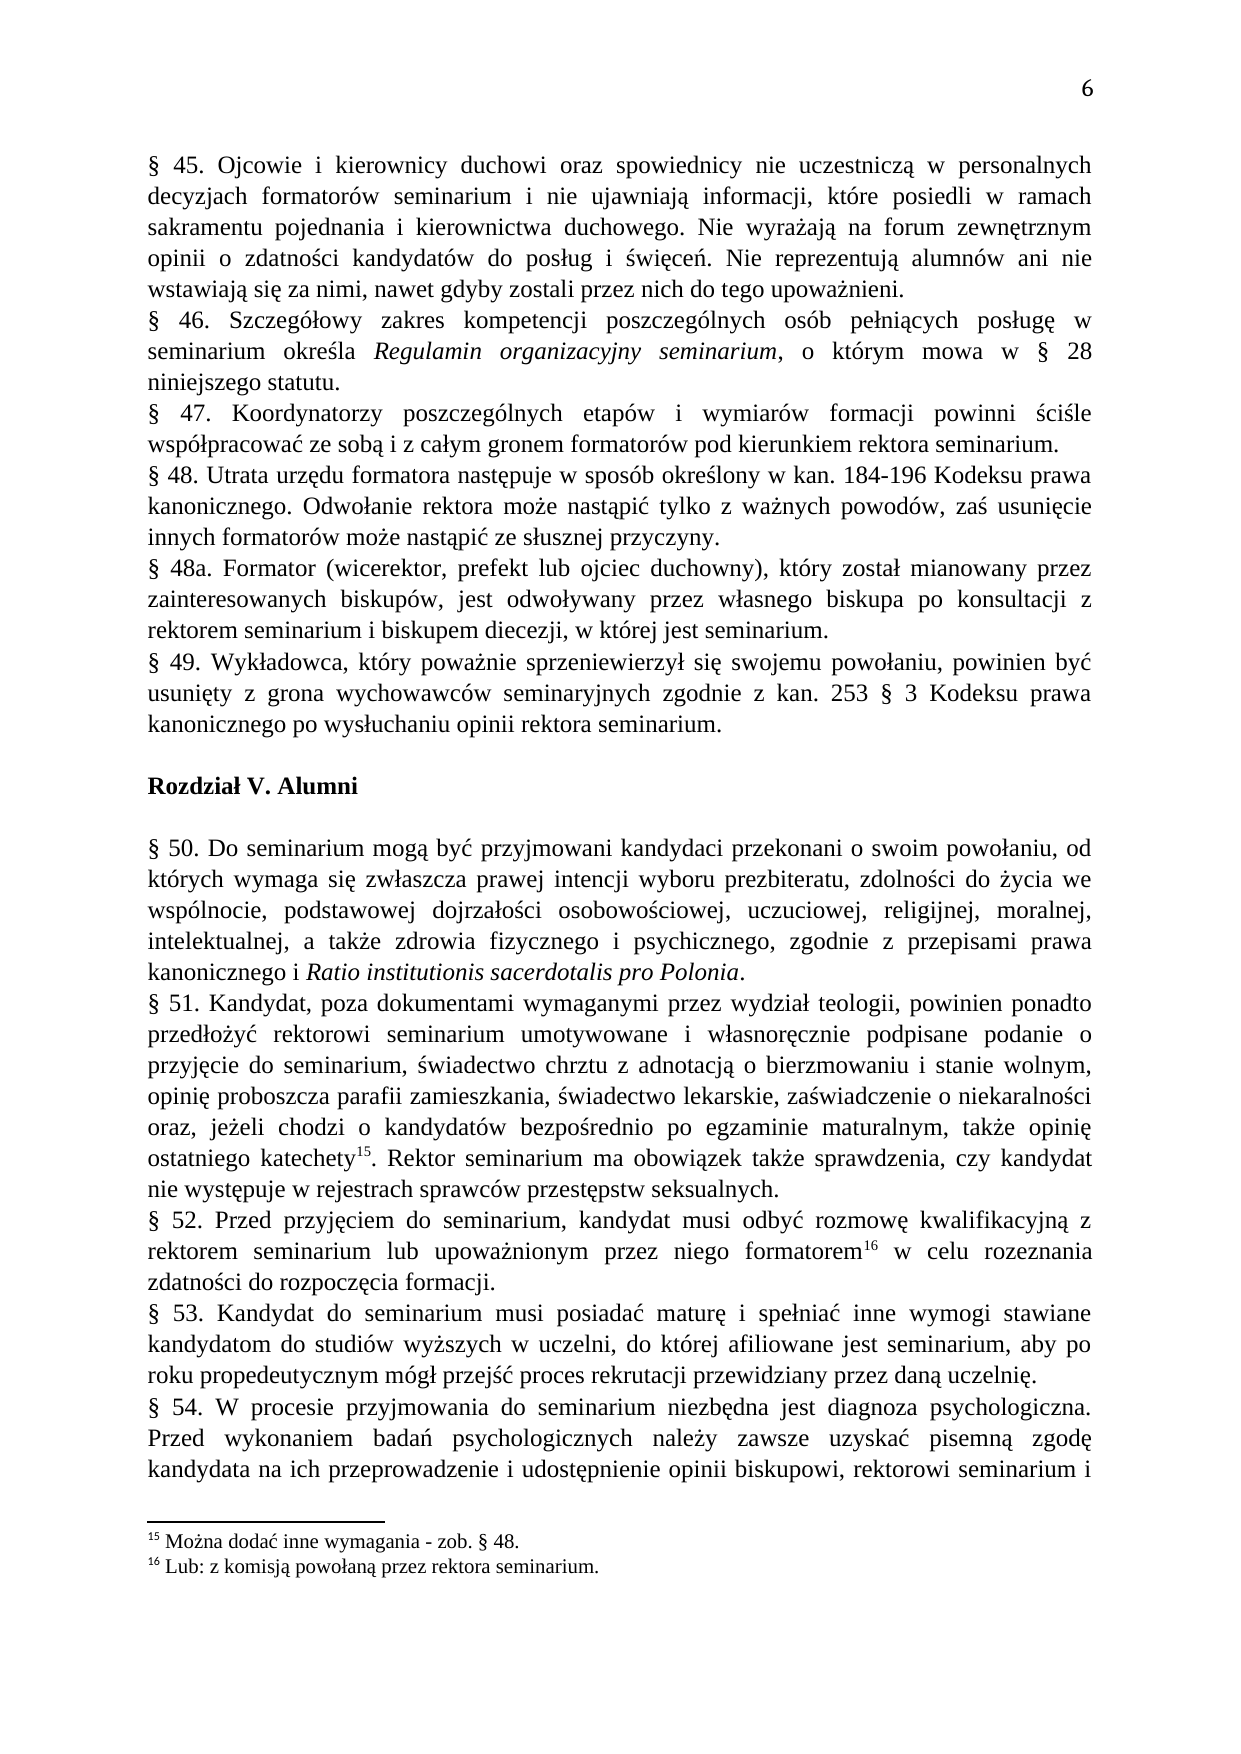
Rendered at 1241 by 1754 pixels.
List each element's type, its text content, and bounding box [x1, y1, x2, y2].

text § 45. Ojcowie i kierownicy duchowi oraz spowiednicy nie uczestniczą w personalnych decyzjach formatorów seminarium i nie ujawniają informacji, które posiedli w ramach sakramentu pojednania i kierownictwa duchowego. Nie wyrażają na forum zewnętrznym opinii o zdatności kandydatów do posług i święceń. Nie reprezentują alumnów ani nie wstawiają się za nimi, nawet gdyby zostali przez nich do tego upoważnieni. [147, 150, 1093, 303]
text Rozdział V. Alumni [147, 771, 1093, 799]
text § 46. Szczegółowy zakres kompetencji poszczególnych osób pełniących posługę w seminarium określa Regulamin organizacyjny seminarium, o którym mowa w § 28 niniejszego statutu. [147, 305, 1093, 396]
text § 47. Koordynatorzy poszczególnych etapów i wymiarów formacji powinni ściśle współpracować ze sobą i z całym gronem formatorów pod kierunkiem rektora seminarium. [147, 398, 1093, 458]
text § 48a. Formator (wicerektor, prefekt lub ojciec duchowny), który został mianowany przez zainteresowanych biskupów, jest odwoływany przez własnego biskupa po konsultacji z rektorem seminarium i biskupem diecezji, w której jest seminarium. [147, 553, 1093, 644]
text § 49. Wykładowca, który poważnie sprzeniewierzył się swojemu powołaniu, powinien być usunięty z grona wychowawców seminaryjnych zgodnie z kan. 253 § 3 Kodeksu prawa kanonicznego po wysłuchaniu opinii rektora seminarium. [147, 647, 1093, 737]
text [147, 1392, 1093, 1482]
text § 48. Utrata urzędu formatora następuje w sposób określony w kan. 184-196 Kodeksu prawa kanonicznego. Odwołanie rektora może nastąpić tylko z ważnych powodów, zaś usunięcie innych formatorów może nastąpić ze słusznej przyczyny. [147, 460, 1093, 551]
text § 51. Kandydat, poza dokumentami wymaganymi przez wydział teologii, powinien ponadto przedłożyć rektorowi seminarium umotywowane i własnoręcznie podpisane podanie o przyjęcie do seminarium, świadectwo chrztu z adnotacją o bierzmowaniu i stanie wolnym, opinię proboszcza parafii zamieszkania, świadectwo lekarskie, zaświadczenie o niekaralności oraz, jeżeli chodzi o kandydatów bezpośrednio po egzaminie maturalnym, także opinię ostatniego katechety. Rektor seminarium ma obowiązek także sprawdzenia, czy kandydat nie występuje w rejestrach sprawców przestępstw seksualnych. [147, 988, 1093, 1203]
text § 53. Kandydat do seminarium musi posiadać maturę i spełniać inne wymogi stawiane kandydatom do studiów wyższych w uczelni, do której afiliowane jest seminarium, aby po roku propedeutycznym mógł przejść proces rekrutacji przewidziany przez daną uczelnię. [147, 1298, 1093, 1389]
text § 52. Przed przyjęciem do seminarium, kandydat musi odbyć rozmowę kwalifikacyjną z rektorem seminarium lub upoważnionym przez niego formatorem w celu rozeznania zdatności do rozpoczęcia formacji. [147, 1205, 1093, 1296]
text § 50. Do seminarium mogą być przyjmowani kandydaci przekonani o swoim powołaniu, od których wymaga się zwłaszcza prawej intencji wyboru prezbiteratu, zdolności do życia we wspólnocie, podstawowej dojrzałości osobowościowej, uczuciowej, religijnej, moralnej, intelektualnej, a także zdrowia fizycznego i psychicznego, zgodnie z przepisami prawa kanonicznego i Ratio institutionis sacerdotalis pro Polonia. [147, 833, 1093, 986]
